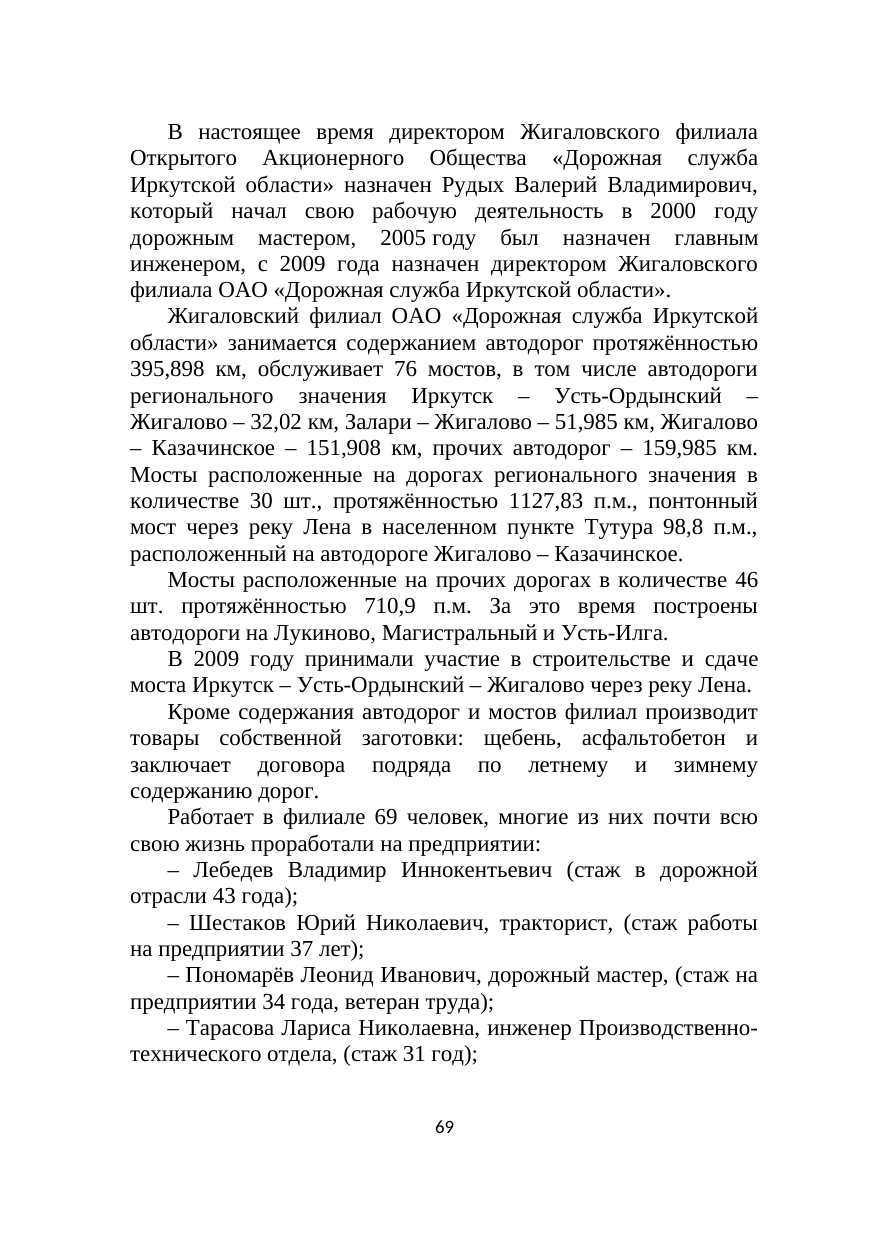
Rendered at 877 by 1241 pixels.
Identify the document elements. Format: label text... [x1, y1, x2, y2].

text В настоящее время директором Жигаловского филиала Открытого Акционерного Общества «Дорожная служба Иркутской области» назначен Рудых Валерий Владимирович, который начал свою рабочую деятельность в 2000 году дорожным мастером, 2005 году был назначен главным инженером, с 2009 года назначен директором Жигаловского филиала ОАО «Дорожная служба Иркутской области». [130, 118, 759, 303]
text В 2009 году принимали участие в строительстве и сдаче моста Иркутск – Усть-Ордынский – Жигалово через реку Лена. [130, 645, 759, 698]
text Жигаловский филиал ОАО «Дорожная служба Иркутской области» занимается содержанием автодорог протяжённостью 395,898 км, обслуживает 76 мостов, в том числе автодороги регионального значения Иркутск – Усть-Ордынский – Жигалово – 32,02 км, Залари – Жигалово – 51,985 км, Жигалово – Казачинское – 151,908 км, прочих автодорог – 159,985 км. Мосты расположенные на дорогах регионального значения в количестве 30 шт., протяжённостью 1127,83 п.м., понтонный мост через реку Лена в населенном пункте Тутура 98,8 п.м., расположенный на автодороге Жигалово – Казачинское. [130, 303, 759, 566]
text Работает в филиале 69 человек, многие из них почти всю свою жизнь проработали на предприятии: [130, 803, 759, 856]
text – Лебедев Владимир Иннокентьевич (стаж в дорожной отрасли 43 года); [130, 856, 759, 909]
text – Тарасова Лариса Николаевна, инженер Производственно-технического отдела, (стаж 31 год); [130, 1014, 759, 1067]
text Мосты расположенные на прочих дорогах в количестве 46 шт. протяжённостью 710,9 п.м. За это время построены автодороги на Лукиново, Магистральный и Усть-Илга. [130, 566, 759, 645]
text – Пономарёв Леонид Иванович, дорожный мастер, (стаж на предприятии 34 года, ветеран труда); [130, 961, 759, 1014]
text Кроме содержания автодорог и мостов филиал производит товары собственной заготовки: щебень, асфальтобетон и заключает договора подряда по летнему и зимнему содержанию дорог. [130, 698, 759, 803]
text – Шестаков Юрий Николаевич, тракторист, (стаж работы на предприятии 37 лет); [130, 909, 759, 961]
